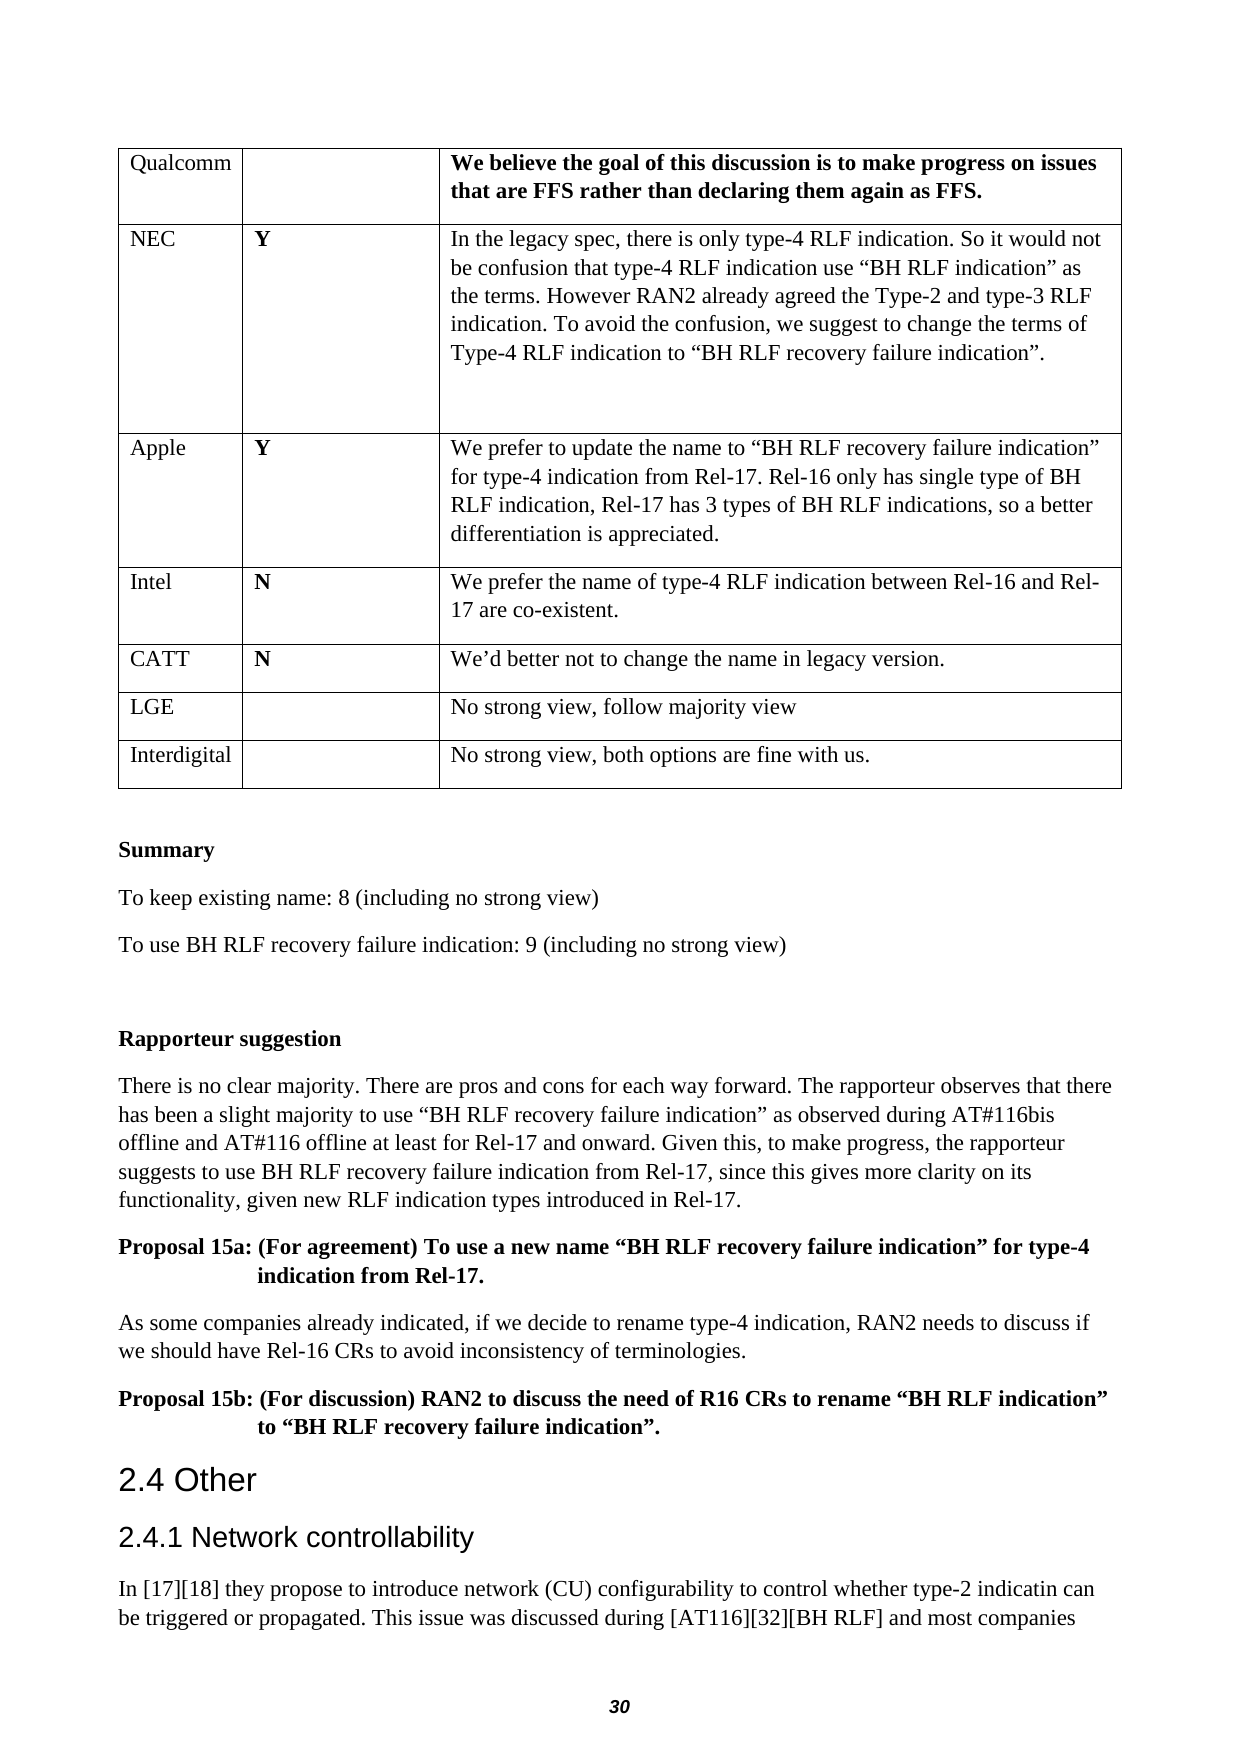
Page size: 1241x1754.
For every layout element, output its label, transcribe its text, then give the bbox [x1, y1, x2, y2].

table_cell Interdigital [119, 741, 242, 788]
text To use BH RLF recovery failure indication: 9 (including no strong view) [118, 931, 1122, 957]
table_cell We prefer the name of type-4 RLF indication between Rel-16 and Rel-17 are co-existent. [440, 568, 1121, 643]
table_cell N [243, 568, 439, 643]
table_cell Apple [119, 434, 242, 567]
table_cell Qualcomm [119, 149, 242, 224]
table_cell Y [243, 225, 439, 433]
table_cell We’d better not to change the name in legacy version. [440, 645, 1121, 692]
table_cell N [243, 645, 439, 692]
table_cell CATT [119, 645, 242, 692]
text There is no clear majority. There are pros and cons for each way forward. The rapporteur observes that there has been a slight majority to use “BH RLF recovery failure indication” as observed during AT#116bis offline and AT#116 offline at least for Rel-17 and onward. Given this, to make progress, the rapporteur suggests to use BH RLF recovery failure indication from Rel-17, since this gives more clarity on its functionality, given new RLF indication types introduced in Rel-17. [118, 1072, 1122, 1212]
table_cell No strong view, both options are fine with us. [440, 741, 1121, 788]
table_cell No strong view, follow majority view [440, 693, 1121, 740]
text To keep existing name: 8 (including no strong view) [118, 884, 1122, 910]
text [118, 1575, 1122, 1630]
subtitle 2.4 Other [118, 1460, 1122, 1499]
table_cell [243, 693, 439, 740]
subtitle Proposal 15a: (For agreement) To use a new name “BH RLF recovery failure indication” for type-4 indication from Rel-17. [118, 1233, 1122, 1288]
table_cell LGE [119, 693, 242, 740]
table_cell NEC [119, 225, 242, 433]
subtitle 2.4.1 Network controllability [118, 1520, 1122, 1554]
table_cell We believe the goal of this discussion is to make progress on issues that are FFS rather than declaring them again as FFS. [440, 149, 1121, 224]
table_cell [243, 741, 439, 788]
table_cell Y [243, 434, 439, 567]
table_cell [243, 149, 439, 224]
table_cell In the legacy spec, there is only type-4 RLF indication. So it would not be confusion that type-4 RLF indication use “BH RLF indication” as the terms. However RAN2 already agreed the Type-2 and type-3 RLF indication. To avoid the confusion, we suggest to change the terms of Type-4 RLF indication to “BH RLF recovery failure indication”. [440, 225, 1121, 433]
text As some companies already indicated, if we decide to rename type-4 indication, RAN2 needs to discuss if we should have Rel-16 CRs to avoid inconsistency of terminologies. [118, 1309, 1122, 1364]
table_cell We prefer to update the name to “BH RLF recovery failure indication” for type-4 indication from Rel-17. Rel-16 only has single type of BH RLF indication, Rel-17 has 3 types of BH RLF indications, so a better differentiation is appreciated. [440, 434, 1121, 567]
table_cell Intel [119, 568, 242, 643]
text Rapporteur suggestion [118, 1025, 1122, 1052]
text Summary [118, 836, 1122, 863]
subtitle Proposal 15b: (For discussion) RAN2 to discuss the need of R16 CRs to rename “BH RLF indication” to “BH RLF recovery failure indication”. [118, 1384, 1122, 1439]
